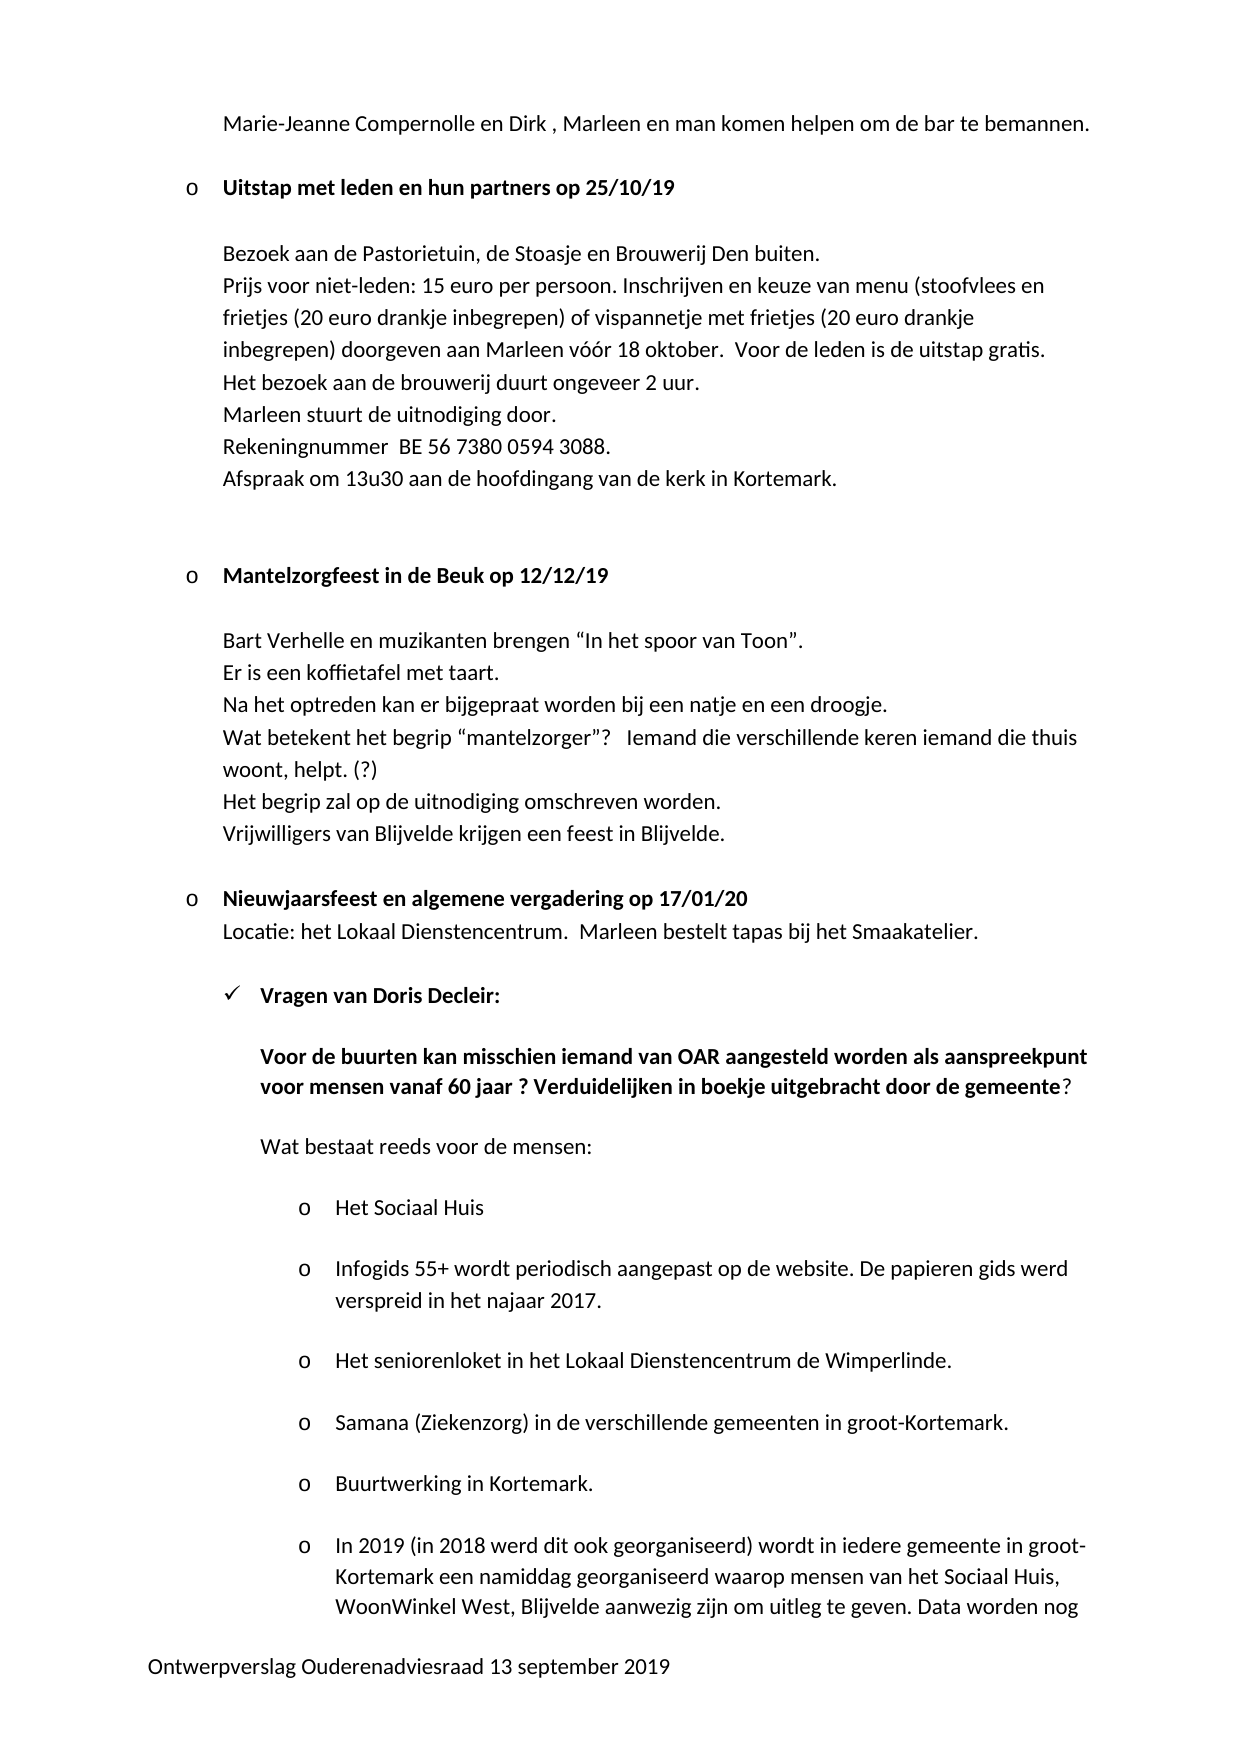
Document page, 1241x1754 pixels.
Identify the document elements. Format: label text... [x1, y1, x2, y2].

list Buurtwerking in Kortemark. [298, 1469, 1092, 1529]
list Mantelzorgfeest in de Beuk op 12/12/19 Bart Verhelle en muzikanten brengen “In het spoor van Toon”. Er is een koffietafel met taart. Na het optreden kan er bijgepraat worden bij een natje en een droogje. Wat betekent het begrip “mantelzorger”? Iemand die verschillende keren iemand die thuis woont, helpt. (?) Het begrip zal op de uitnodiging omschreven worden. Vrijwilligers van Blijvelde krijgen een feest in Blijvelde. [185, 561, 1092, 879]
list Vragen van Doris Decleir: Voor de buurten kan misschien iemand van OAR aangesteld worden als aanspreekpunt voor mensen vanaf 60 jaar ? Verduidelijken in boekje uitgebracht door de gemeente? Wat bestaat reeds voor de mensen: [223, 981, 1092, 1191]
list Uitstap met leden en hun partners op 25/10/19 Bezoek aan de Pastorietuin, de Stoasje en Brouwerij Den buiten. Prijs voor niet-leden: 15 euro per persoon. Inschrijven en keuze van menu (stoofvlees en frietjes (20 euro drankje inbegrepen) of vispannetje met frietjes (20 euro drankje inbegrepen) doorgeven aan Marleen vóór 18 oktober. Voor de leden is de uitstap gratis. Het bezoek aan de brouwerij duurt ongeveer 2 uur. Marleen stuurt de uitnodiging door. Rekeningnummer BE 56 7380 0594 3088. Afspraak om 13u30 aan de hoofdingang van de kerk in Kortemark. [185, 173, 1092, 557]
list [185, 77, 1092, 169]
list Infogids 55+ wordt periodisch aangepast op de website. De papieren gids werd verspreid in het najaar 2017. [298, 1254, 1092, 1344]
list Nieuwjaarsfeest en algemene vergadering op 17/01/20 Locatie: het Lokaal Dienstencentrum. Marleen bestelt tapas bij het Smaakatelier. [185, 884, 1092, 977]
list Het Sociaal Huis [298, 1193, 1092, 1252]
list Het seniorenloket in het Lokaal Dienstencentrum de Wimperlinde. [298, 1346, 1092, 1406]
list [298, 1531, 1092, 1621]
list Samana (Ziekenzorg) in de verschillende gemeenten in groot-Kortemark. [298, 1408, 1092, 1467]
